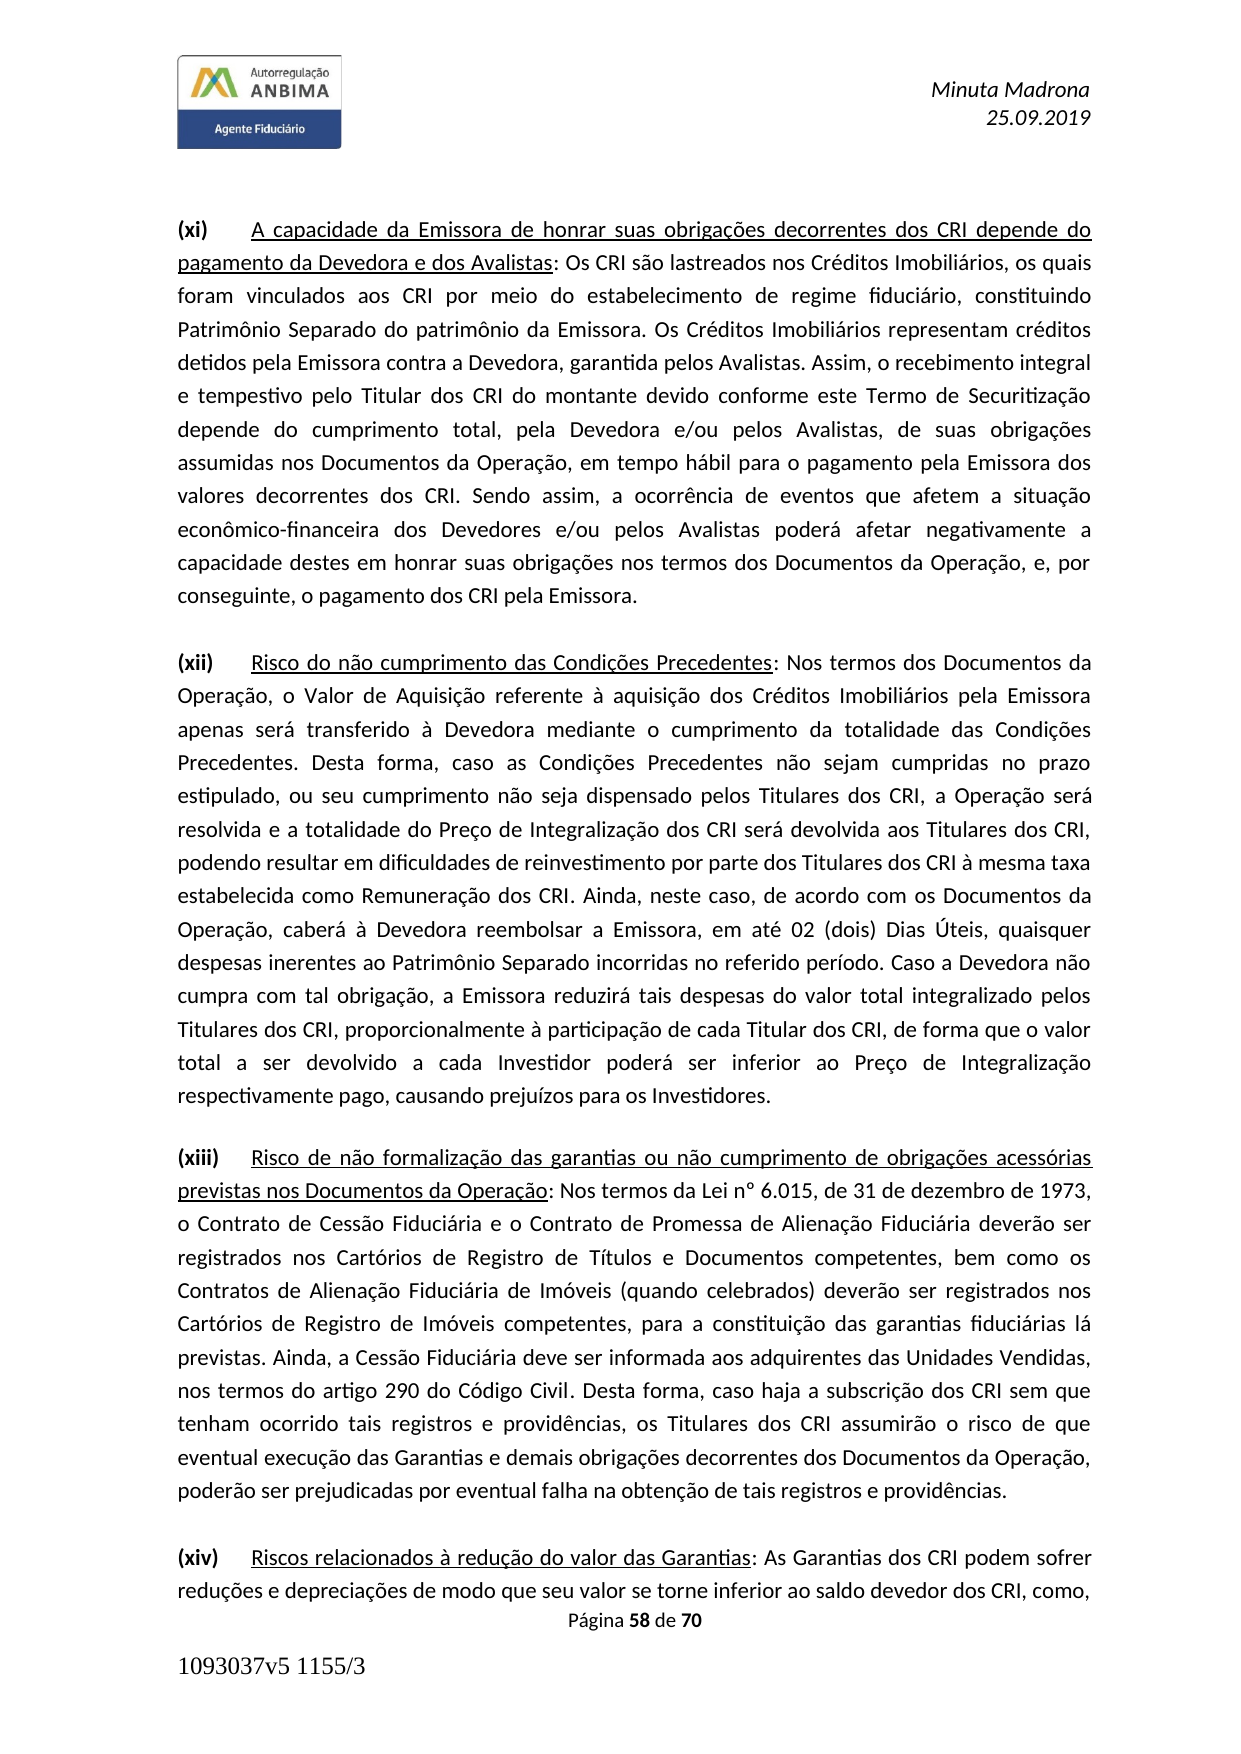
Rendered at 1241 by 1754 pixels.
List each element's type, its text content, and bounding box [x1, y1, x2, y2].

list Risco de não formalização das garantias ou não cumprimento de obrigações acessórias previstas nos Documentos da Operação: Nos termos da Lei nº 6.015, de 31 de dezembro de 1973, o Contrato de Cessão Fiduciária e o Contrato de Promessa de Alienação Fiduciária deverão ser registrados nos Cartórios de Registro de Títulos e Documentos competentes, bem como os Contratos de Alienação Fiduciária de Imóveis (quando celebrados) deverão ser registrados nos Cartórios de Registro de Imóveis competentes, para a constituição das garantias fiduciárias lá previstas. Ainda, a Cessão Fiduciária deve ser informada aos adquirentes das Unidades Vendidas, nos termos do artigo 290 do Código Civil. Desta forma, caso haja a subscrição dos CRI sem que tenham ocorrido tais registros e providências, os Titulares dos CRI assumirão o risco de que eventual execução das Garantias e demais obrigações decorrentes dos Documentos da Operação, poderão ser prejudicadas por eventual falha na obtenção de tais registros e providências. [177, 1138, 1092, 1505]
list A capacidade da Emissora de honrar suas obrigações decorrentes dos CRI depende do pagamento da Devedora e dos Avalistas: Os CRI são lastreados nos Créditos Imobiliários, os quais foram vinculados aos CRI por meio do estabelecimento de regime fiduciário, constituindo Patrimônio Separado do patrimônio da Emissora. Os Créditos Imobiliários representam créditos detidos pela Emissora contra a Devedora, garantida pelos Avalistas. Assim, o recebimento integral e tempestivo pelo Titular dos CRI do montante devido conforme este Termo de Securitização depende do cumprimento total, pela Devedora e/ou pelos Avalistas, de suas obrigações assumidas nos Documentos da Operação, em tempo hábil para o pagamento pela Emissora dos valores decorrentes dos CRI. Sendo assim, a ocorrência de eventos que afetem a situação econômico-financeira dos Devedores e/ou pelos Avalistas poderá afetar negativamente a capacidade destes em honrar suas obrigações nos termos dos Documentos da Operação, e, por conseguinte, o pagamento dos CRI pela Emissora. [177, 211, 1092, 611]
picture [177, 55, 342, 149]
list Risco do não cumprimento das Condições Precedentes: Nos termos dos Documentos da Operação, o Valor de Aquisição referente à aquisição dos Créditos Imobiliários pela Emissora apenas será transferido à Devedora mediante o cumprimento da totalidade das Condições Precedentes. Desta forma, caso as Condições Precedentes não sejam cumpridas no prazo estipulado, ou seu cumprimento não seja dispensado pelos Titulares dos CRI, a Operação será resolvida e a totalidade do Preço de Integralização dos CRI será devolvida aos Titulares dos CRI, podendo resultar em dificuldades de reinvestimento por parte dos Titulares dos CRI à mesma taxa estabelecida como Remuneração dos CRI. Ainda, neste caso, de acordo com os Documentos da Operação, caberá à Devedora reembolsar a Emissora, em até 02 (dois) Dias Úteis, quaisquer despesas inerentes ao Patrimônio Separado incorridas no referido período. Caso a Devedora não cumpra com tal obrigação, a Emissora reduzirá tais despesas do valor total integralizado pelos Titulares dos CRI, proporcionalmente à participação de cada Titular dos CRI, de forma que o valor total a ser devolvido a cada Investidor poderá ser inferior ao Preço de Integralização respectivamente pago, causando prejuízos para os Investidores. [177, 644, 1092, 1111]
